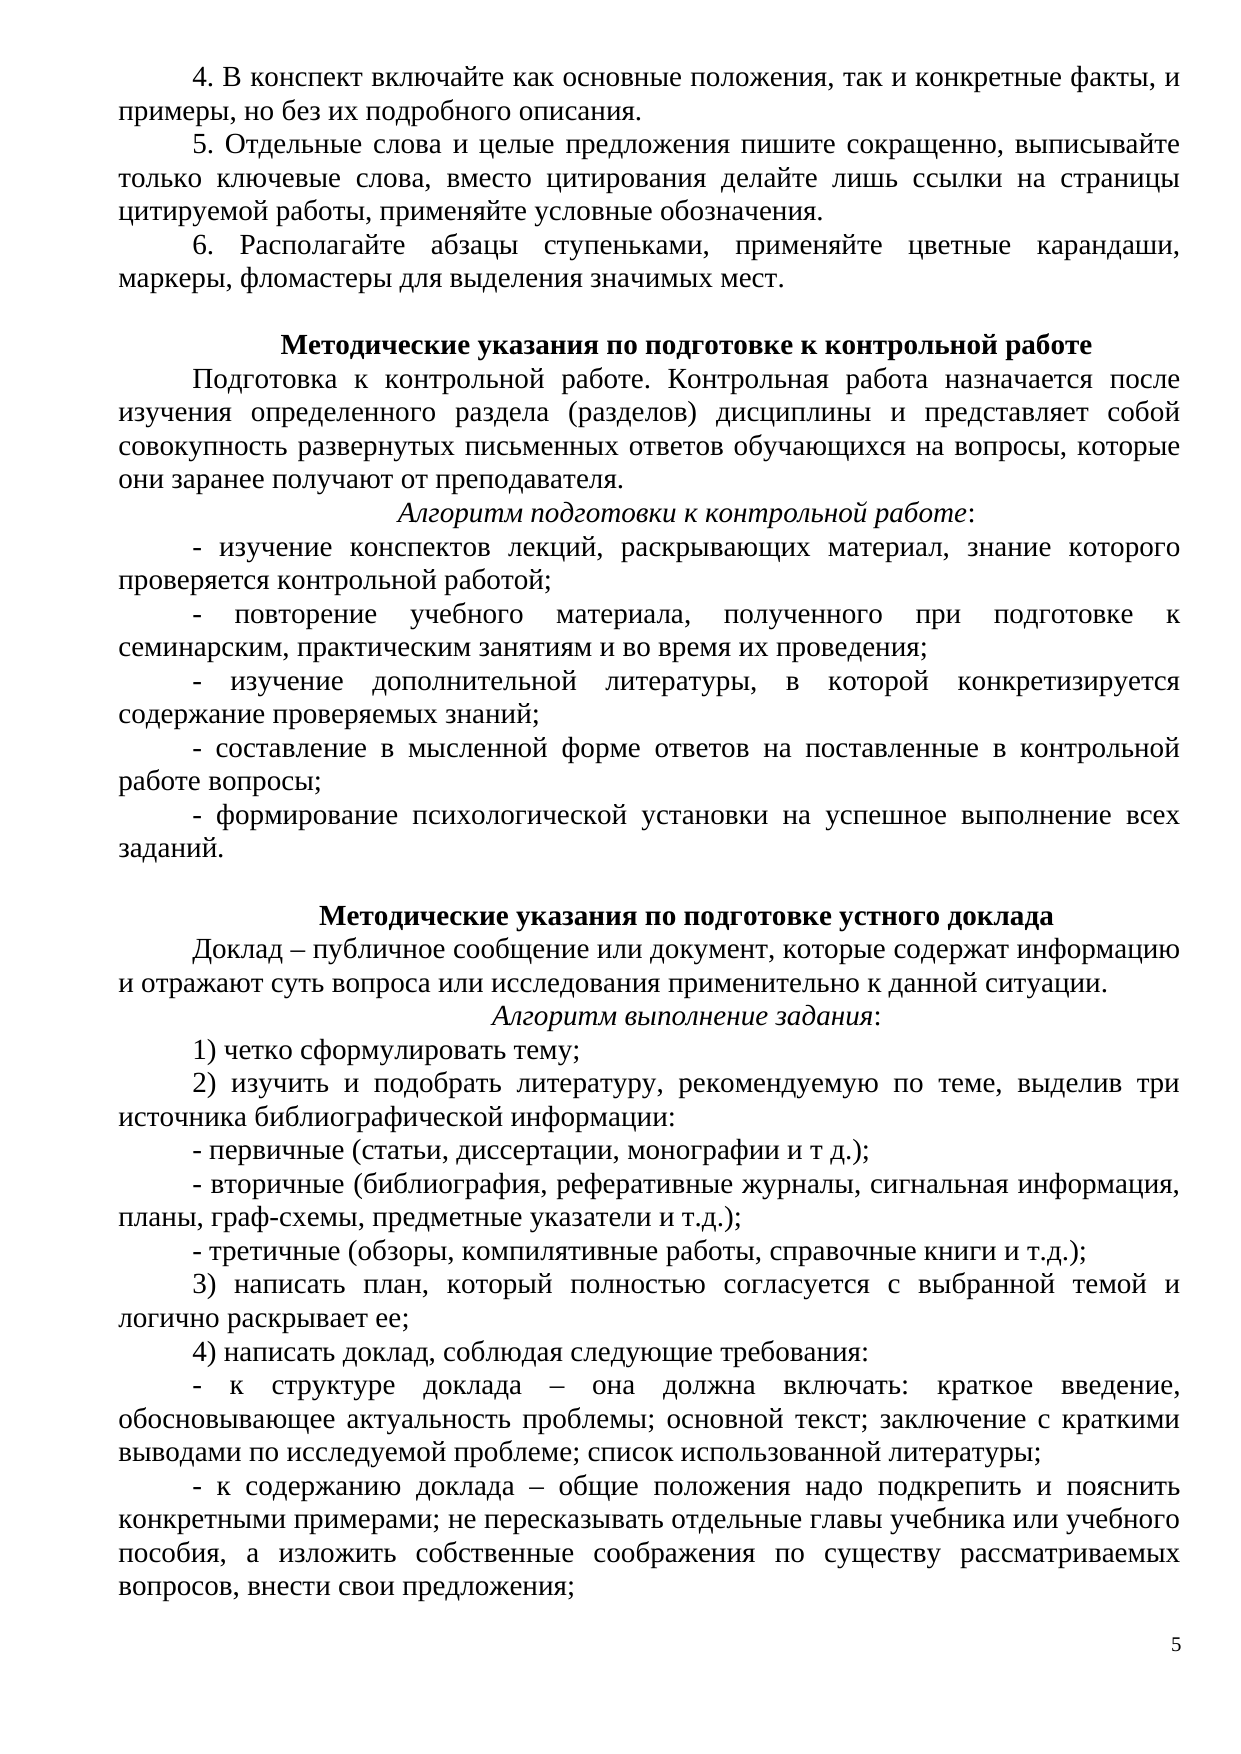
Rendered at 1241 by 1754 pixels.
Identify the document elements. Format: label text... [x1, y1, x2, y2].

text - вторичные (библиография, реферативные журналы, сигнальная информация, планы, граф-схемы, предметные указатели и т.д.); [118, 1166, 1181, 1233]
text Доклад – публичное сообщение или документ, которые содержат информацию и отражают суть вопроса или исследования применительно к данной ситуации. [118, 931, 1181, 998]
text Подготовка к контрольной работе. Контрольная работа назначается после изучения определенного раздела (разделов) дисциплины и представляет собой совокупность развернутых письменных ответов обучающихся на вопросы, которые они заранее получают от преподавателя. [118, 361, 1181, 495]
text Алгоритм подготовки к контрольной работе: [118, 495, 1181, 529]
text - к структуре доклада – она должна включать: краткое введение, обосновывающее актуальность проблемы; основной текст; заключение с краткими выводами по исследуемой проблеме; список использованной литературы; [118, 1367, 1181, 1468]
text - изучение конспектов лекций, раскрывающих материал, знание которого проверяется контрольной работой; [118, 529, 1181, 596]
text - формирование психологической установки на успешное выполнение всех заданий. [118, 797, 1181, 864]
text Методические указания по подготовке к контрольной работе [118, 327, 1181, 361]
text 2) изучить и подобрать литературу, рекомендуемую по теме, выделив три источника библиографической информации: [118, 1065, 1181, 1132]
text - к содержанию доклада – общие положения надо подкрепить и пояснить конкретными примерами; не пересказывать отдельные главы учебника или учебного пособия, а изложить собственные соображения по существу рассматриваемых вопросов, внести свои предложения; [118, 1468, 1181, 1602]
text - составление в мысленной форме ответов на поставленные в контрольной работе вопросы; [118, 730, 1181, 797]
text - первичные (статьи, диссертации, монографии и т д.); [118, 1132, 1181, 1166]
text 3) написать план, который полностью согласуется с выбранной темой и логично раскрывает ее; [118, 1267, 1181, 1334]
text 4) написать доклад, соблюдая следующие требования: [118, 1334, 1181, 1367]
text - изучение дополнительной литературы, в которой конкретизируется содержание проверяемых знаний; [118, 663, 1181, 730]
text Алгоритм выполнение задания: [118, 998, 1181, 1032]
text 1) четко сформулировать тему; [118, 1032, 1181, 1065]
text 4. В конспект включайте как основные положения, так и конкретные факты, и примеры, но без их подробного описания. [118, 59, 1181, 126]
text Методические указания по подготовке устного доклада [118, 898, 1181, 931]
text - повторение учебного материала, полученного при подготовке к семинарским, практическим занятиям и во время их проведения; [118, 596, 1181, 663]
text - третичные (обзоры, компилятивные работы, справочные книги и т.д.); [118, 1233, 1181, 1267]
text 6. Располагайте абзацы ступеньками, применяйте цветные карандаши, маркеры, фломастеры для выделения значимых мест. [118, 227, 1181, 294]
text 5. Отдельные слова и целые предложения пишите сокращенно, выписывайте только ключевые слова, вместо цитирования делайте лишь ссылки на страницы цитируемой работы, применяйте условные обозначения. [118, 126, 1181, 227]
